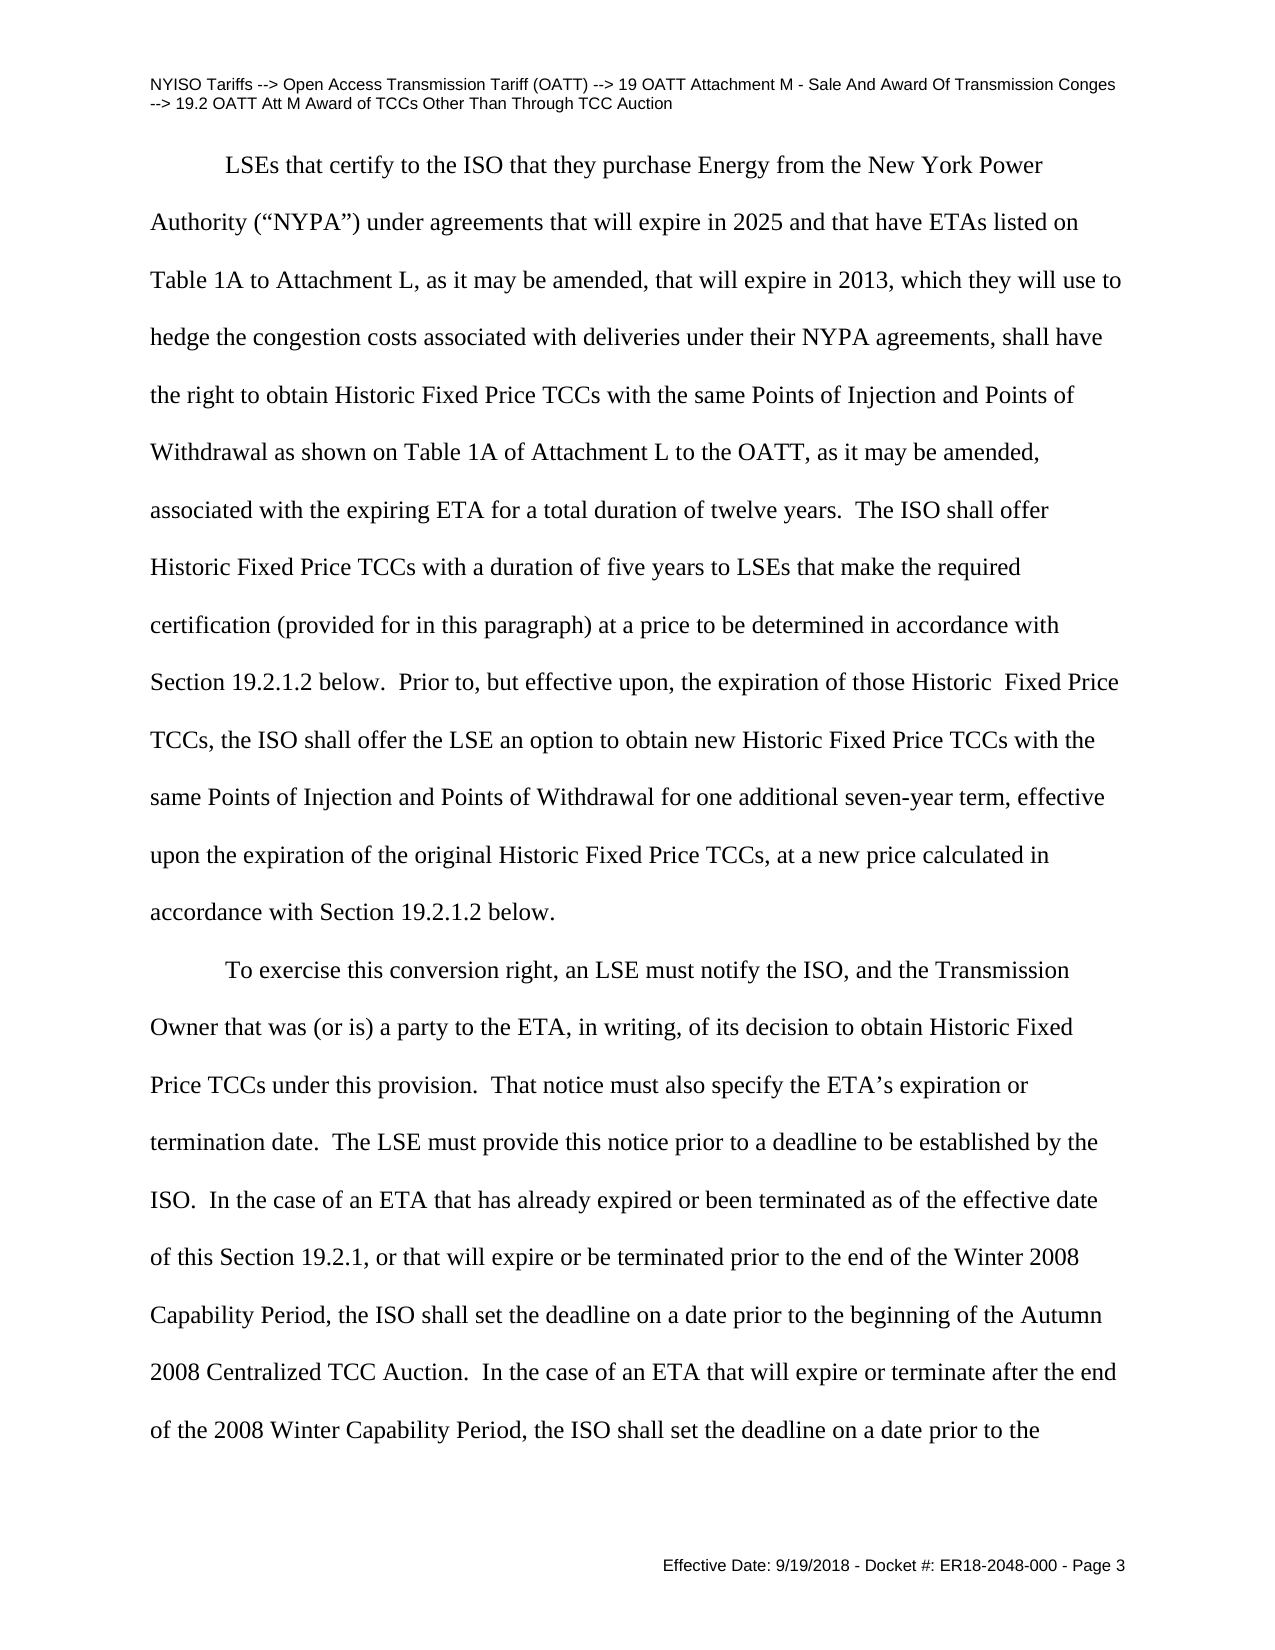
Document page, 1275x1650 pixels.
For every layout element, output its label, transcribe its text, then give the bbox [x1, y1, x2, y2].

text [150, 955, 1125, 1444]
text LSEs that certify to the ISO that they purchase Energy from the New York Power Authority (“NYPA”) under agreements that will expire in 2025 and that have ETAs listed on Table 1A to Attachment L, as it may be amended, that will expire in 2013, which they will use to hedge the congestion costs associated with deliveries under their NYPA agreements, shall have the right to obtain Historic Fixed Price TCCs with the same Points of Injection and Points of Withdrawal as shown on Table 1A of Attachment L to the OATT, as it may be amended, associated with the expiring ETA for a total duration of twelve years. The ISO shall offer Historic Fixed Price TCCs with a duration of five years to LSEs that make the required certification (provided for in this paragraph) at a price to be determined in accordance with Section 19.2.1.2 below. Prior to, but effective upon, the expiration of those Historic Fixed Price TCCs, the ISO shall offer the LSE an option to obtain new Historic Fixed Price TCCs with the same Points of Injection and Points of Withdrawal for one additional seven-year term, effective upon the expiration of the original Historic Fixed Price TCCs, at a new price calculated in accordance with Section 19.2.1.2 below. [150, 150, 1125, 926]
